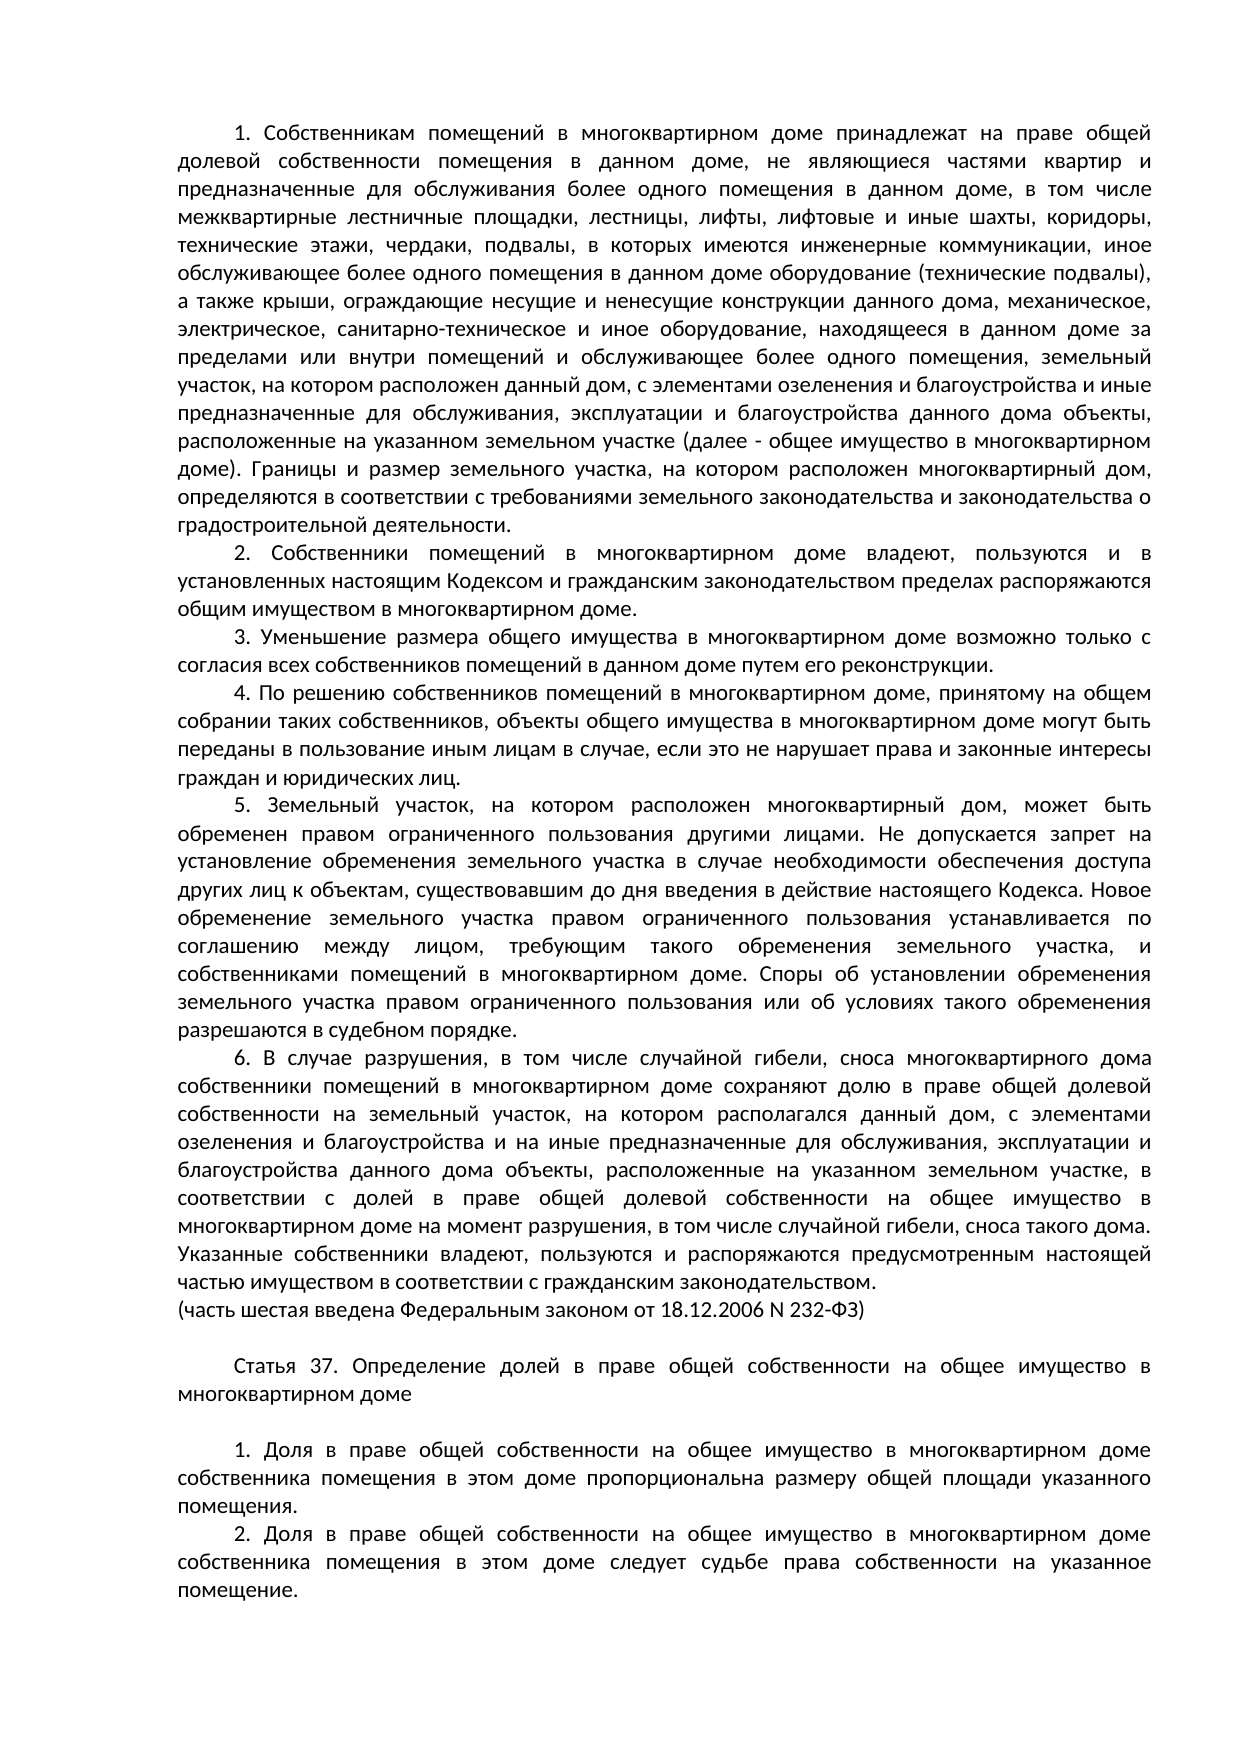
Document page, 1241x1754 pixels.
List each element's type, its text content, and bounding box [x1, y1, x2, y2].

text 3. Уменьшение размера общего имущества в многоквартирном доме возможно только с согласия всех собственников помещений в данном доме путем его реконструкции. [177, 622, 1152, 678]
text (часть шестая введена Федеральным законом от 18.12.2006 N 232-ФЗ) [177, 1295, 1152, 1323]
text 1. Собственникам помещений в многоквартирном доме принадлежат на праве общей долевой собственности помещения в данном доме, не являющиеся частями квартир и предназначенные для обслуживания более одного помещения в данном доме, в том числе межквартирные лестничные площадки, лестницы, лифты, лифтовые и иные шахты, коридоры, технические этажи, чердаки, подвалы, в которых имеются инженерные коммуникации, иное обслуживающее более одного помещения в данном доме оборудование (технические подвалы), а также крыши, ограждающие несущие и ненесущие конструкции данного дома, механическое, электрическое, санитарно-техническое и иное оборудование, находящееся в данном доме за пределами или внутри помещений и обслуживающее более одного помещения, земельный участок, на котором расположен данный дом, с элементами озеленения и благоустройства и иные предназначенные для обслуживания, эксплуатации и благоустройства данного дома объекты, расположенные на указанном земельном участке (далее - общее имущество в многоквартирном доме). Границы и размер земельного участка, на котором расположен многоквартирный дом, определяются в соответствии с требованиями земельного законодательства и законодательства о градостроительной деятельности. [177, 118, 1152, 538]
text 6. В случае разрушения, в том числе случайной гибели, сноса многоквартирного дома собственники помещений в многоквартирном доме сохраняют долю в праве общей долевой собственности на земельный участок, на котором располагался данный дом, с элементами озеленения и благоустройства и на иные предназначенные для обслуживания, эксплуатации и благоустройства данного дома объекты, расположенные на указанном земельном участке, в соответствии с долей в праве общей долевой собственности на общее имущество в многоквартирном доме на момент разрушения, в том числе случайной гибели, сноса такого дома. Указанные собственники владеют, пользуются и распоряжаются предусмотренным настоящей частью имуществом в соответствии с гражданским законодательством. [177, 1043, 1152, 1295]
text 4. По решению собственников помещений в многоквартирном доме, принятому на общем собрании таких собственников, объекты общего имущества в многоквартирном доме могут быть переданы в пользование иным лицам в случае, если это не нарушает права и законные интересы граждан и юридических лиц. [177, 678, 1152, 791]
text 1. Доля в праве общей собственности на общее имущество в многоквартирном доме собственника помещения в этом доме пропорциональна размеру общей площади указанного помещения. [177, 1435, 1152, 1519]
text Статья 37. Определение долей в праве общей собственности на общее имущество в многоквартирном доме [177, 1351, 1152, 1407]
text 2. Собственники помещений в многоквартирном доме владеют, пользуются и в установленных настоящим Кодексом и гражданским законодательством пределах распоряжаются общим имуществом в многоквартирном доме. [177, 538, 1152, 622]
text 5. Земельный участок, на котором расположен многоквартирный дом, может быть обременен правом ограниченного пользования другими лицами. Не допускается запрет на установление обременения земельного участка в случае необходимости обеспечения доступа других лиц к объектам, существовавшим до дня введения в действие настоящего Кодекса. Новое обременение земельного участка правом ограниченного пользования устанавливается по соглашению между лицом, требующим такого обременения земельного участка, и собственниками помещений в многоквартирном доме. Споры об установлении обременения земельного участка правом ограниченного пользования или об условиях такого обременения разрешаются в судебном порядке. [177, 791, 1152, 1043]
text 2. Доля в праве общей собственности на общее имущество в многоквартирном доме собственника помещения в этом доме следует судьбе права собственности на указанное помещение. [177, 1519, 1152, 1603]
